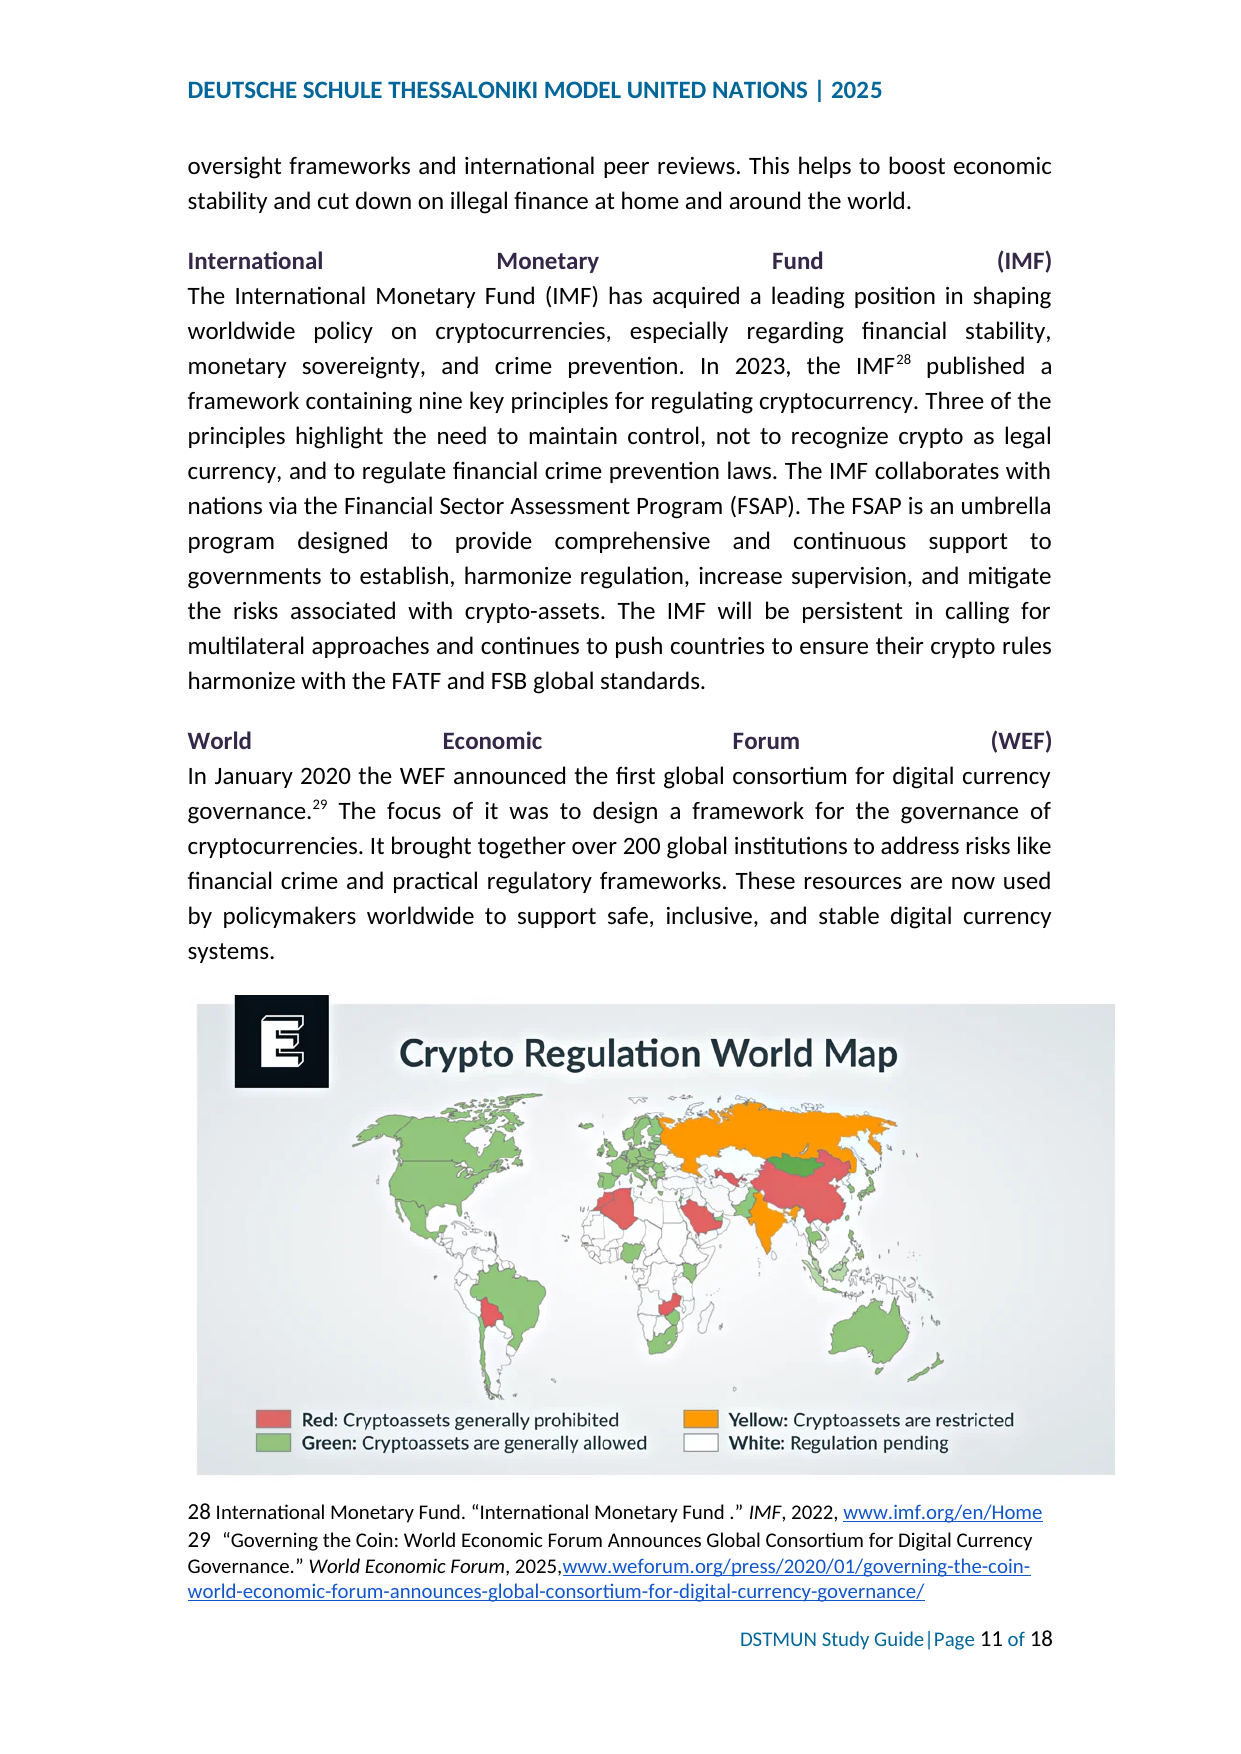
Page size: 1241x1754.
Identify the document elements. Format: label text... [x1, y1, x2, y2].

text World Economic Forum (WEF) In January 2020 the WEF announced the first global consortium for digital currency governance. The focus of it was to design a framework for the governance of cryptocurrencies. It brought together over 200 global institutions to address risks like financial crime and practical regulatory frameworks. These resources are now used by policymakers worldwide to support safe, inclusive, and stable digital currency systems. [187, 725, 1053, 966]
picture [187, 995, 1124, 1484]
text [187, 150, 1053, 216]
text International Monetary Fund (IMF) The International Monetary Fund (IMF) has acquired a leading position in shaping worldwide policy on cryptocurrencies, especially regarding financial stability, monetary sovereignty, and crime prevention. In 2023, the IMF published a framework containing nine key principles for regulating cryptocurrency. Three of the principles highlight the need to maintain control, not to recognize crypto as legal currency, and to regulate financial crime prevention laws. The IMF collaborates with nations via the Financial Sector Assessment Program (FSAP). The FSAP is an umbrella program designed to provide comprehensive and continuous support to governments to establish, harmonize regulation, increase supervision, and mitigate the risks associated with crypto-assets. The IMF will be persistent in calling for multilateral approaches and continues to push countries to ensure their crypto rules harmonize with the FATF and FSB global standards. [187, 245, 1053, 696]
